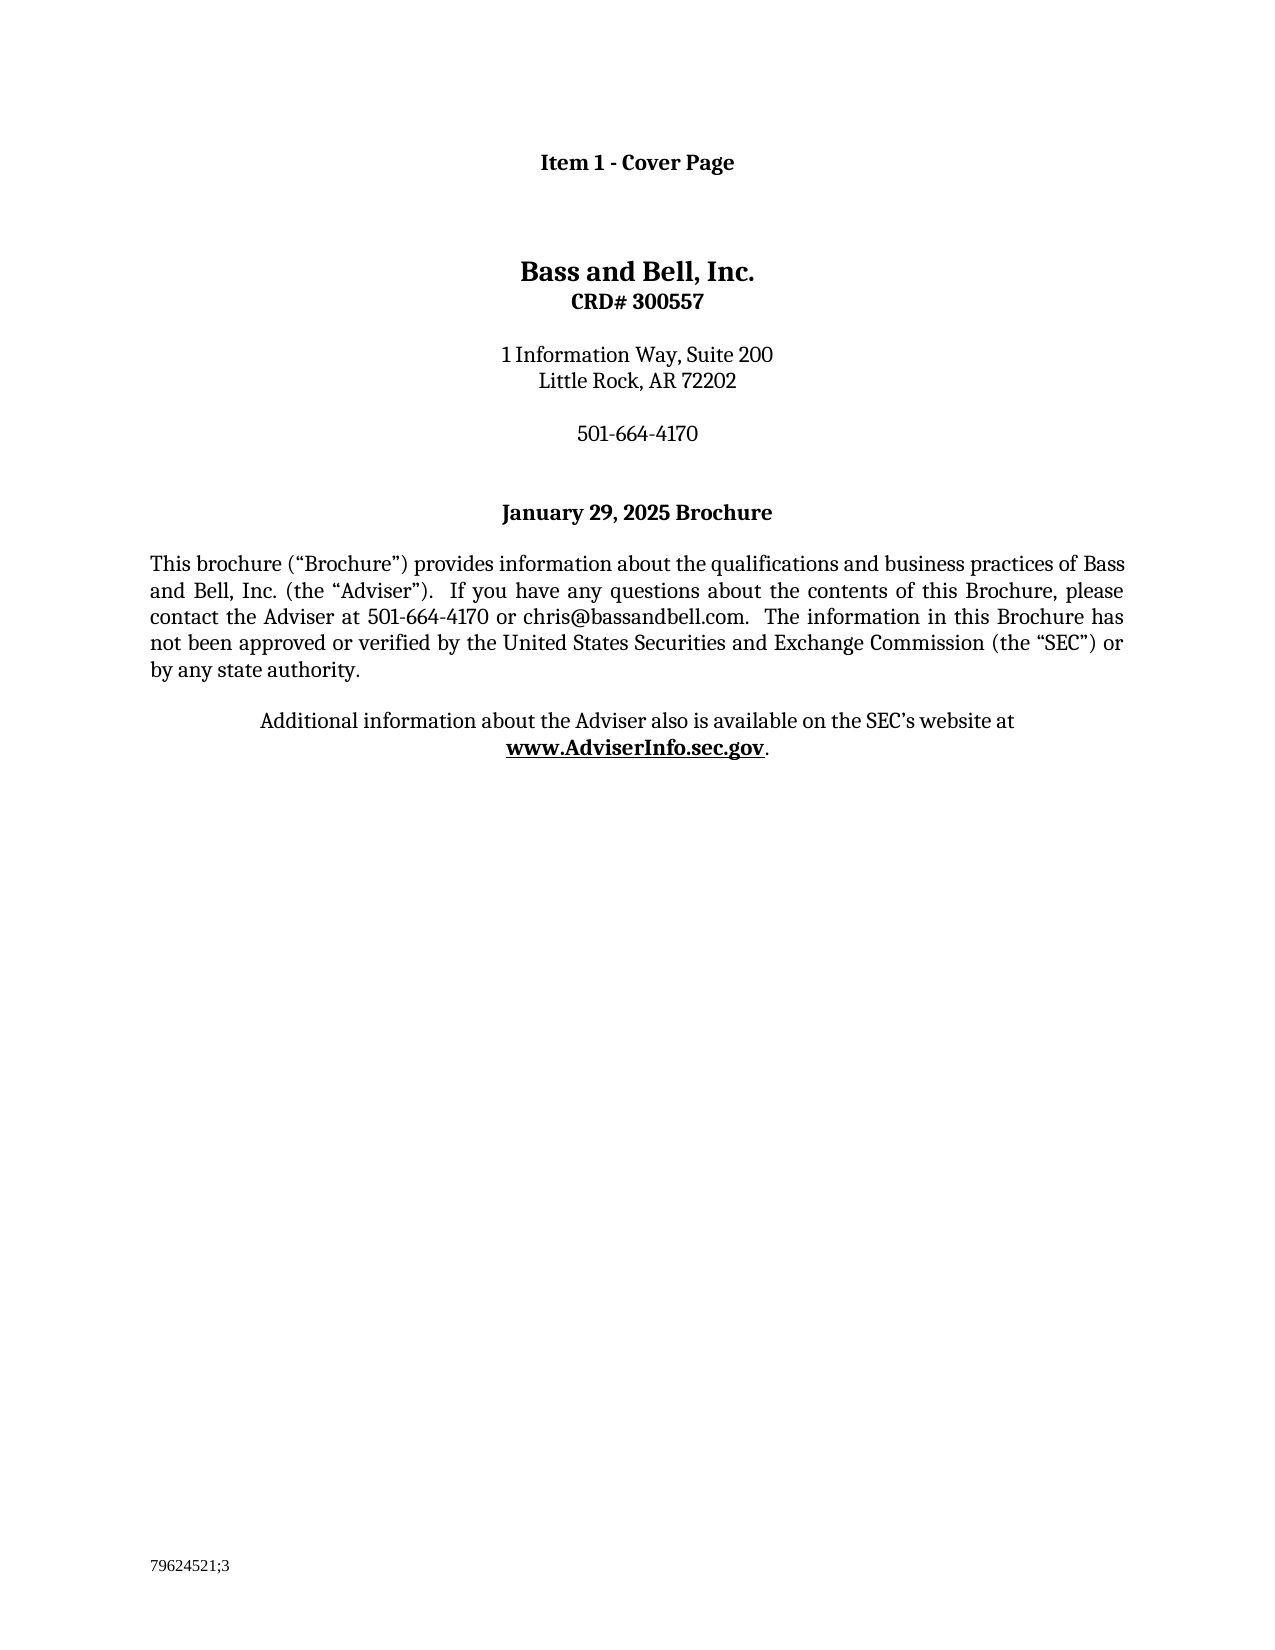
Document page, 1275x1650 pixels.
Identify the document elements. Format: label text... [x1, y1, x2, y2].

text Item 1 - Cover Page [150, 150, 1125, 176]
text CRD# 300557 [150, 289, 1125, 315]
text Additional information about the Adviser also is available on the SEC’s website at www.AdviserInfo.sec.gov. [150, 708, 1125, 761]
text This brochure (“Brochure”) provides information about the qualifications and business practices of (the “Adviser”). If you have any questions about the contents of this Brochure, please contact the Adviser at 501-664-4170 or chris@bassandbell.com. The information in this Brochure has not been approved or verified by the United States Securities and Exchange Commission (the “SEC”) or by any state authority. [150, 551, 1125, 683]
text January 29, 2025 Brochure [150, 500, 1125, 526]
text Bass and Bell, Inc. [150, 255, 1125, 289]
